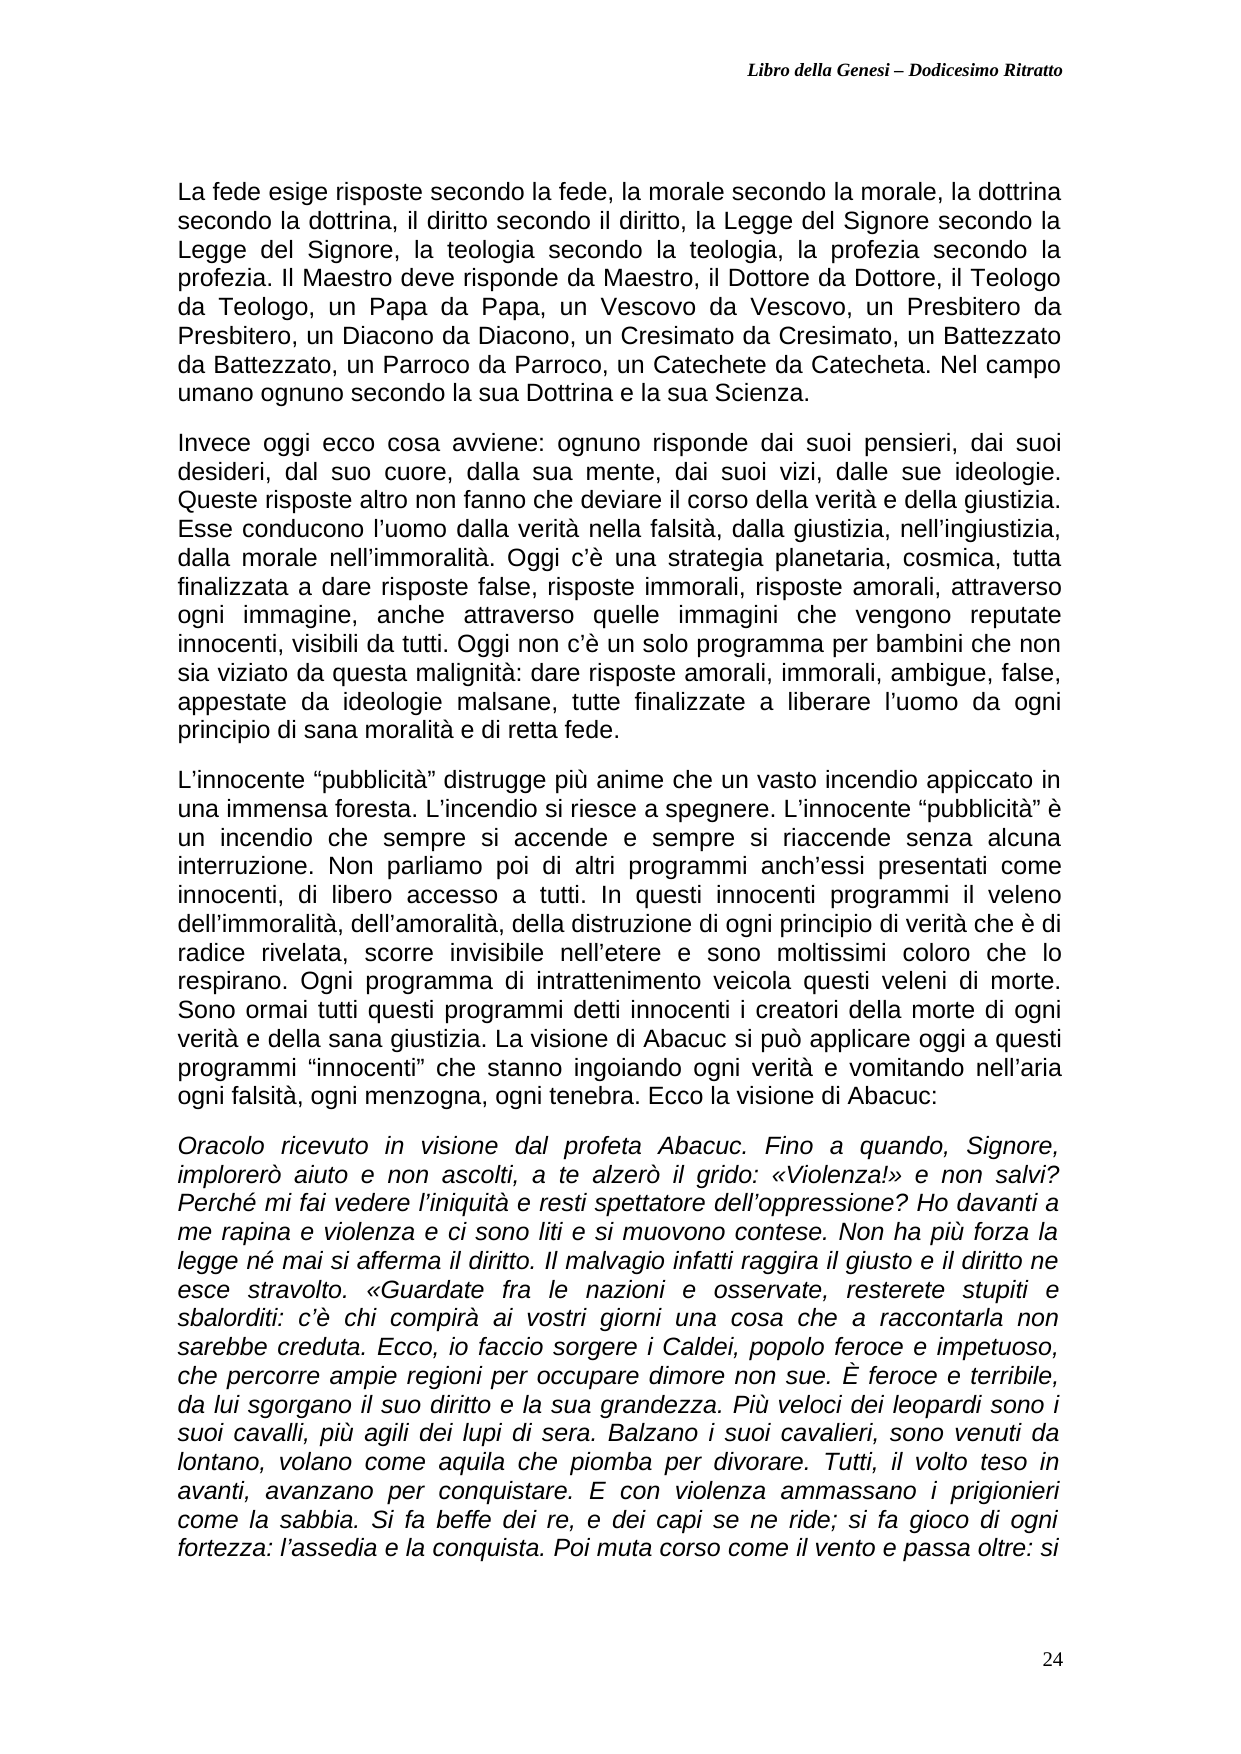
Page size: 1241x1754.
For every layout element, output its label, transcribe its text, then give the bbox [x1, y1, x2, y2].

text La fede esige risposte secondo la fede, la morale secondo la morale, la dottrina secondo la dottrina, il diritto secondo il diritto, la Legge del Signore secondo la Legge del Signore, la teologia secondo la teologia, la profezia secondo la profezia. Il Maestro deve risponde da Maestro, il Dottore da Dottore, il Teologo da Teologo, un Papa da Papa, un Vescovo da Vescovo, un Presbitero da Presbitero, un Diacono da Diacono, un Cresimato da Cresimato, un Battezzato da Battezzato, un Parroco da Parroco, un Catechete da Catecheta. Nel campo umano ognuno secondo la sua Dottrina e la sua Scienza. [177, 177, 1063, 407]
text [177, 1131, 1063, 1562]
text L’innocente “pubblicità” distrugge più anime che un vasto incendio appiccato in una immensa foresta. L’incendio si riesce a spegnere. L’innocente “pubblicità” è un incendio che sempre si accende e sempre si riaccende senza alcuna interruzione. Non parliamo poi di altri programmi anch’essi presentati come innocenti, di libero accesso a tutti. In questi innocenti programmi il veleno dell’immoralità, dell’amoralità, della distruzione di ogni principio di verità che è di radice rivelata, scorre invisibile nell’etere e sono moltissimi coloro che lo respirano. Ogni programma di intrattenimento veicola questi veleni di morte. Sono ormai tutti questi programmi detti innocenti i creatori della morte di ogni verità e della sana giustizia. La visione di Abacuc si può applicare oggi a questi programmi “innocenti” che stanno ingoiando ogni verità e vomitando nell’aria ogni falsità, ogni menzogna, ogni tenebra. Ecco la visione di Abacuc: [177, 765, 1063, 1110]
text Invece oggi ecco cosa avviene: ognuno risponde dai suoi pensieri, dai suoi desideri, dal suo cuore, dalla sua mente, dai suoi vizi, dalle sue ideologie. Queste risposte altro non fanno che deviare il corso della verità e della giustizia. Esse conducono l’uomo dalla verità nella falsità, dalla giustizia, nell’ingiustizia, dalla morale nell’immoralità. Oggi c’è una strategia planetaria, cosmica, tutta finalizzata a dare risposte false, risposte immorali, risposte amorali, attraverso ogni immagine, anche attraverso quelle immagini che vengono reputate innocenti, visibili da tutti. Oggi non c’è un solo programma per bambini che non sia viziato da questa malignità: dare risposte amorali, immorali, ambigue, false, appestate da ideologie malsane, tutte finalizzate a liberare l’uomo da ogni principio di sana moralità e di retta fede. [177, 428, 1063, 744]
